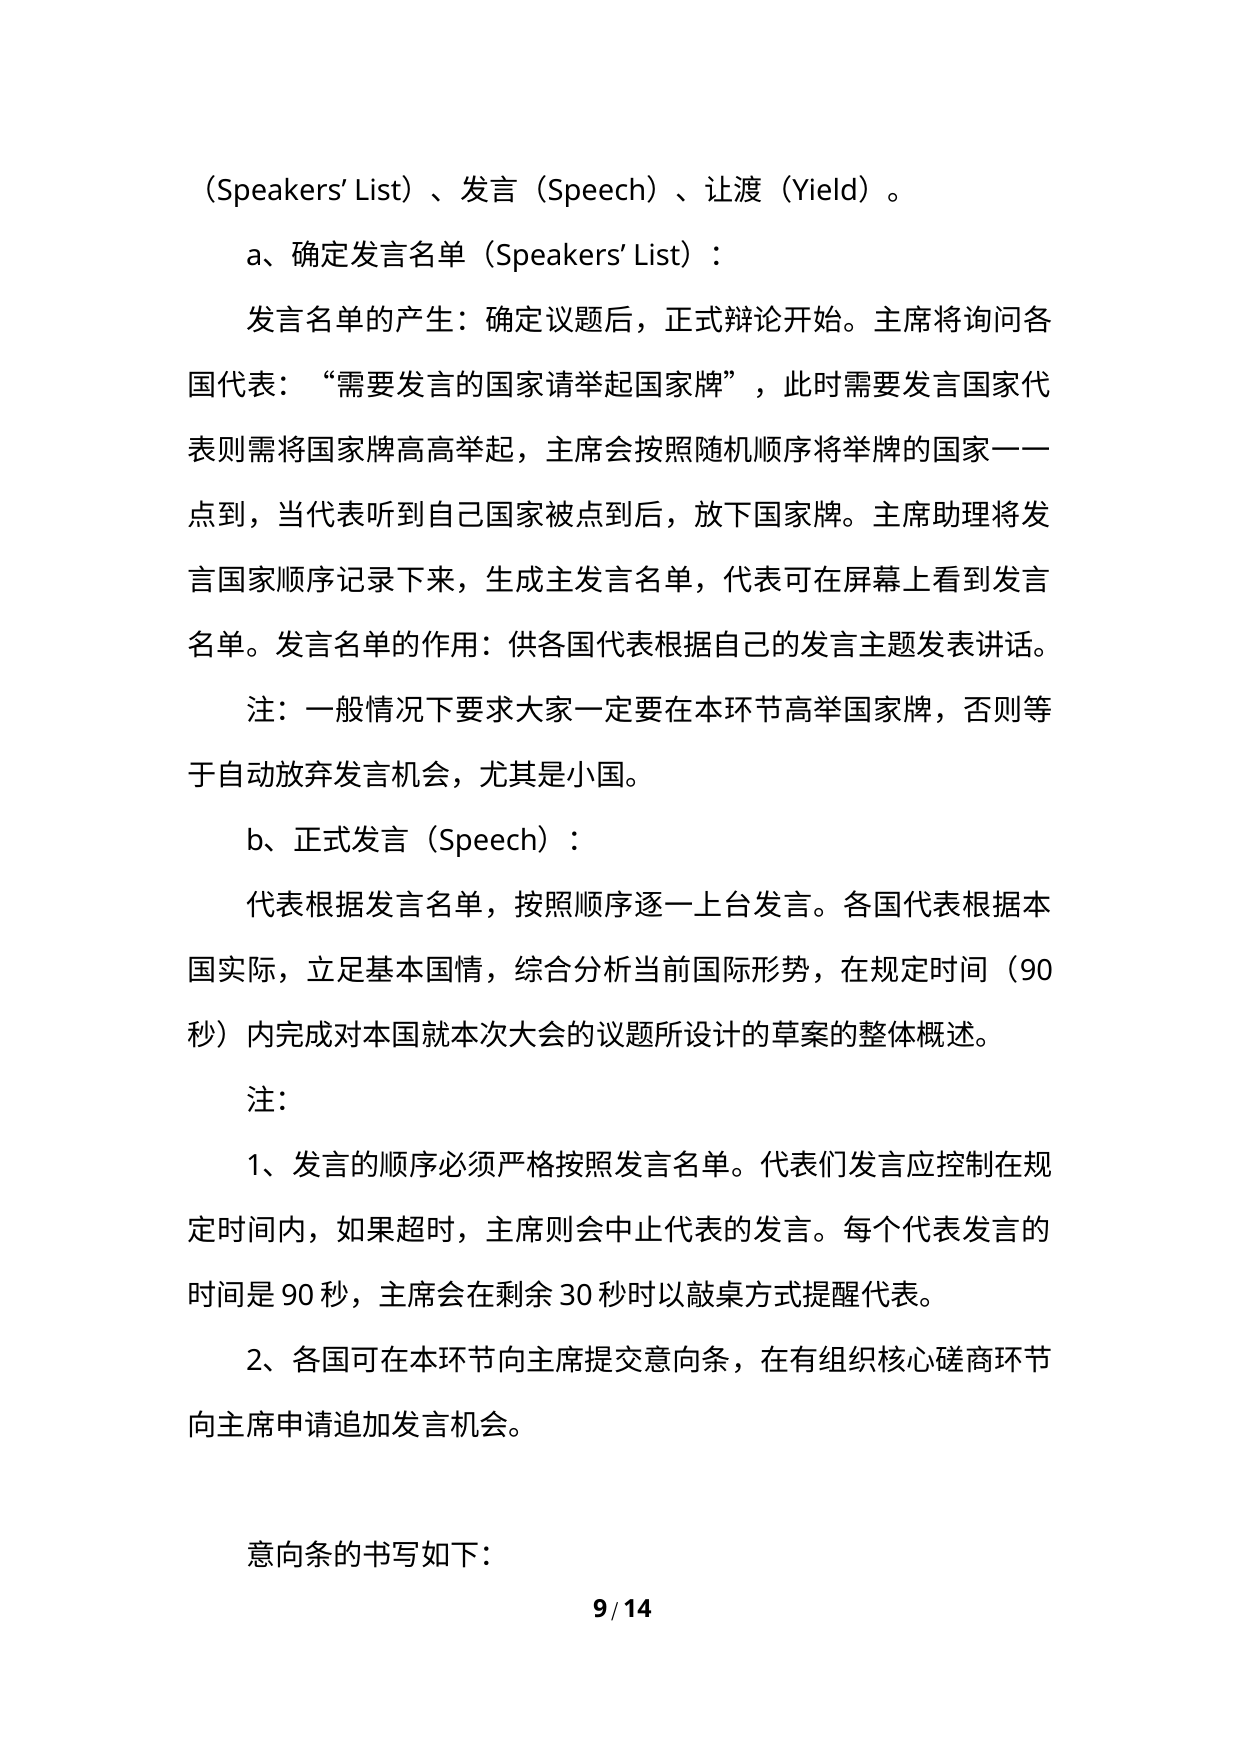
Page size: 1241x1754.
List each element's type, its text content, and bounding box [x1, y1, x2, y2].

text 注： [187, 1066, 1053, 1131]
text 发言名单的产生：确定议题后，正式辩论开始。主席将询问各国代表：“需要发言的国家请举起国家牌”，此时需要发言国家代表则需将国家牌高高举起，主席会按照随机顺序将举牌的国家一一点到，当代表听到自己国家被点到后，放下国家牌。主席助理将发言国家顺序记录下来，生成主发言名单，代表可在屏幕上看到发言名单。发言名单的作用：供各国代表根据自己的发言主题发表讲话。 [187, 286, 1053, 676]
text b、正式发言（Speech）： [187, 806, 1053, 871]
text 2、各国可在本环节向主席提交意向条，在有组织核心磋商环节向主席申请追加发言机会。 [187, 1326, 1053, 1456]
text 1、发言的顺序必须严格按照发言名单。代表们发言应控制在规定时间内，如果超时，主席则会中止代表的发言。每个代表发言的时间是90秒，主席会在剩余30秒时以敲桌方式提醒代表。 [187, 1131, 1053, 1326]
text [187, 156, 1053, 221]
text 意向条的书写如下： [187, 1521, 1053, 1586]
text 代表根据发言名单，按照顺序逐一上台发言。各国代表根据本国实际，立足基本国情，综合分析当前国际形势，在规定时间（90秒）内完成对本国就本次大会的议题所设计的草案的整体概述。 [187, 871, 1053, 1066]
text 注：一般情况下要求大家一定要在本环节高举国家牌，否则等于自动放弃发言机会，尤其是小国。 [187, 676, 1053, 806]
text a、确定发言名单（Speakers’ List）： [187, 221, 1053, 286]
